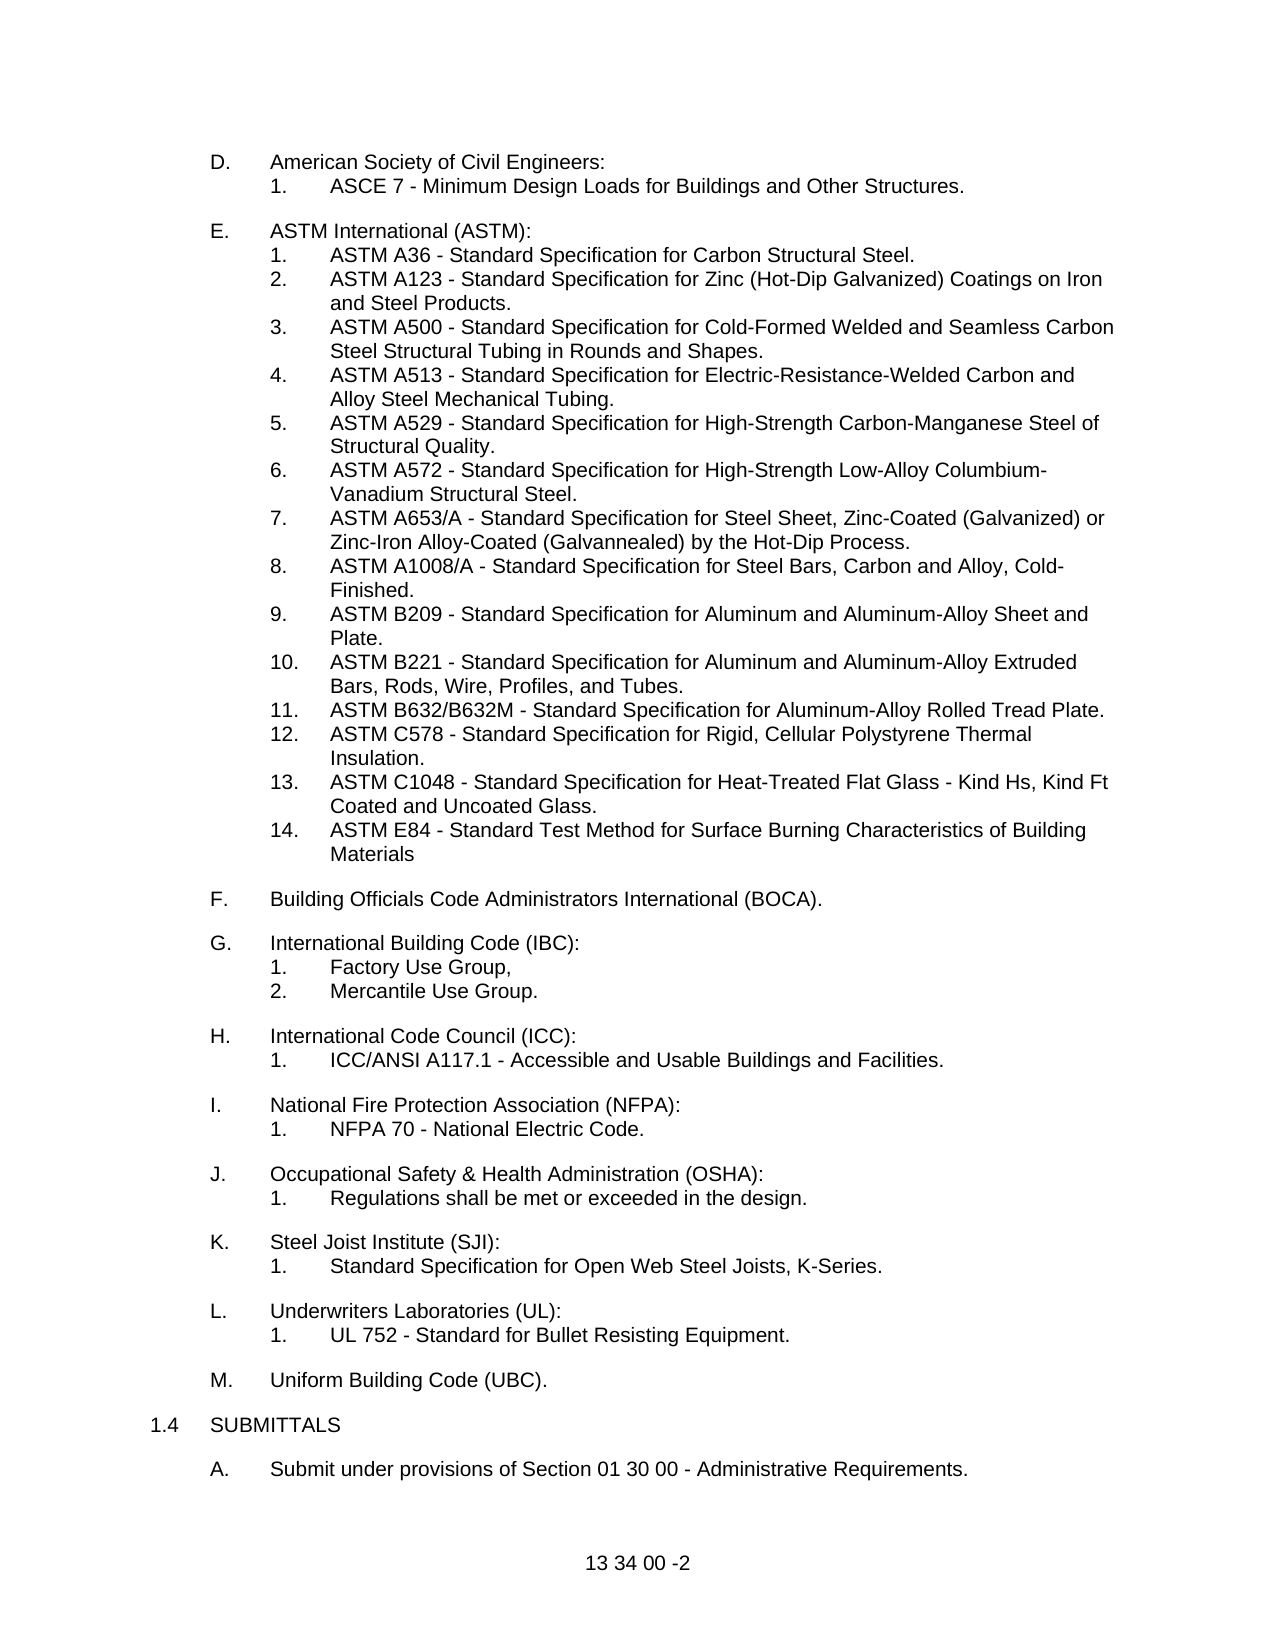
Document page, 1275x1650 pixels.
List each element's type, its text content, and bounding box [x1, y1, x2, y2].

list SUBMITTALS [150, 1412, 1125, 1436]
list Mercantile Use Group. [270, 979, 1125, 1003]
list ASTM A500 - Standard Specification for Cold-Formed Welded and Seamless Carbon Steel Structural Tubing in Rounds and Shapes. [270, 314, 1125, 362]
list ASTM E84 - Standard Test Method for Surface Burning Characteristics of Building Materials [270, 818, 1125, 866]
list ASTM A513 - Standard Specification for Electric-Resistance-Welded Carbon and Alloy Steel Mechanical Tubing. [270, 362, 1125, 410]
list UL 752 - Standard for Bullet Resisting Equipment. [270, 1323, 1125, 1347]
list American Society of Civil Engineers: [210, 150, 1125, 174]
list ASTM B632/B632M - Standard Specification for Aluminum-Alloy Rolled Tread Plate. [270, 698, 1125, 722]
list ICC/ANSI A117.1 - Accessible and Usable Buildings and Facilities. [270, 1048, 1125, 1072]
list Submit under provisions of Section 01 30 00 - Administrative Requirements. [210, 1457, 1125, 1481]
list ASTM A653/A - Standard Specification for Steel Sheet, Zinc-Coated (Galvanized) or Zinc-Iron Alloy-Coated (Galvannealed) by the Hot-Dip Process. [270, 506, 1125, 554]
list International Code Council (ICC): [210, 1024, 1125, 1048]
list ASTM B221 - Standard Specification for Aluminum and Aluminum-Alloy Extruded Bars, Rods, Wire, Profiles, and Tubes. [270, 650, 1125, 698]
list Steel Joist Institute (SJI): [210, 1230, 1125, 1254]
list Building Officials Code Administrators International (BOCA). [210, 886, 1125, 910]
list ASTM C1048 - Standard Specification for Heat-Treated Flat Glass - Kind Hs, Kind Ft Coated and Uncoated Glass. [270, 770, 1125, 818]
list International Building Code (IBC): [210, 931, 1125, 955]
list ASTM A572 - Standard Specification for High-Strength Low-Alloy Columbium-Vanadium Structural Steel. [270, 458, 1125, 506]
list Regulations shall be met or exceeded in the design. [270, 1185, 1125, 1209]
list ASTM A123 - Standard Specification for Zinc (Hot-Dip Galvanized) Coatings on Iron and Steel Products. [270, 267, 1125, 314]
list ASCE 7 - Minimum Design Loads for Buildings and Other Structures. [270, 174, 1125, 198]
list ASTM B209 - Standard Specification for Aluminum and Aluminum-Alloy Sheet and Plate. [270, 602, 1125, 650]
list Occupational Safety & Health Administration (OSHA): [210, 1161, 1125, 1185]
list Underwriters Laboratories (UL): [210, 1299, 1125, 1323]
list National Fire Protection Association (NFPA): [210, 1093, 1125, 1117]
list ASTM A1008/A - Standard Specification for Steel Bars, Carbon and Alloy, Cold- Finished. [270, 554, 1125, 602]
list Standard Specification for Open Web Steel Joists, K-Series. [270, 1254, 1125, 1278]
list ASTM A36 - Standard Specification for Carbon Structural Steel. [270, 243, 1125, 267]
list ASTM International (ASTM): [210, 219, 1125, 243]
list ASTM C578 - Standard Specification for Rigid, Cellular Polystyrene Thermal Insulation. [270, 722, 1125, 770]
list ASTM A529 - Standard Specification for High-Strength Carbon-Manganese Steel of Structural Quality. [270, 410, 1125, 458]
list NFPA 70 - National Electric Code. [270, 1117, 1125, 1141]
list Factory Use Group, [270, 955, 1125, 979]
list Uniform Building Code (UBC). [210, 1368, 1125, 1392]
